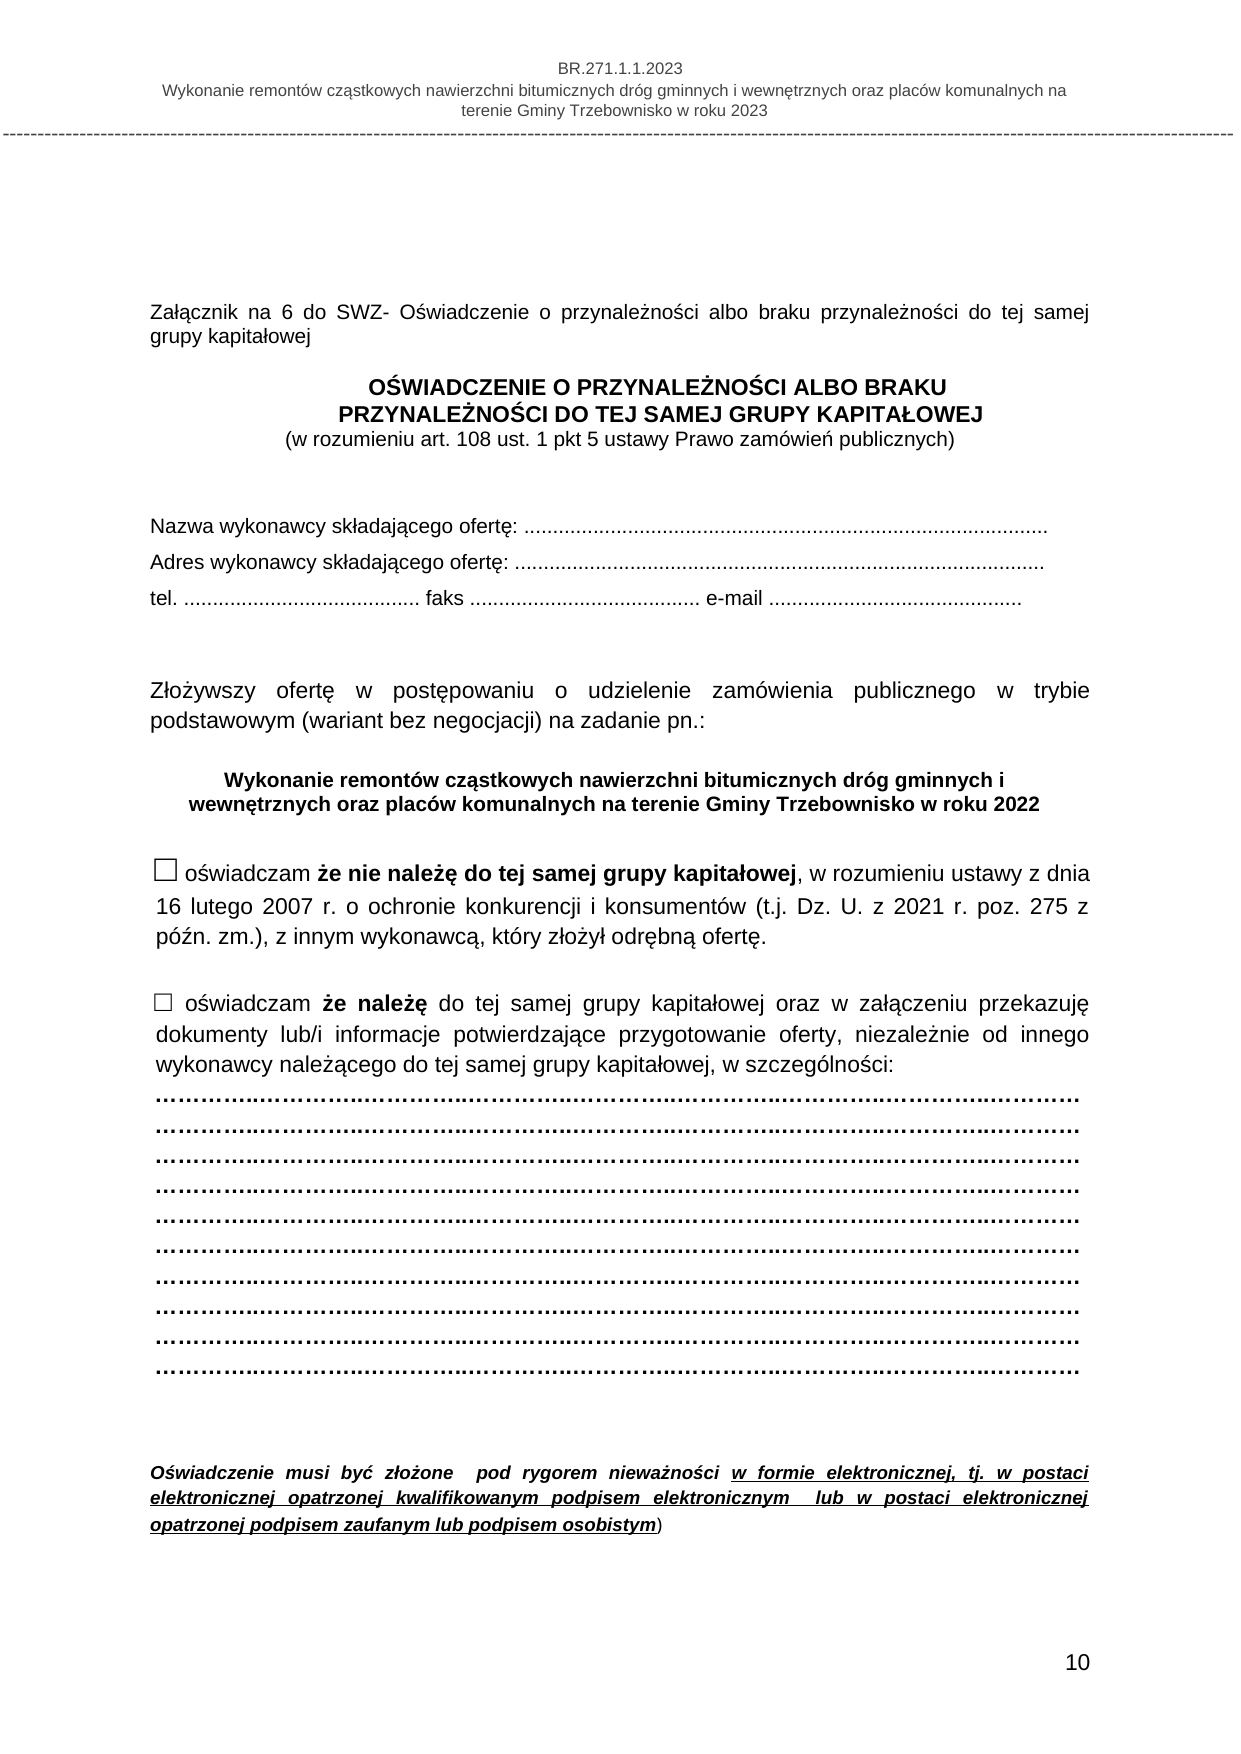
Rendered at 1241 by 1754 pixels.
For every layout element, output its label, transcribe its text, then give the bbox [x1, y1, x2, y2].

text Oświadczenie musi być złożone pod rygorem nieważności w formie elektronicznej, tj. w postaci elektronicznej opatrzonej kwalifikowanym podpisem elektronicznym lub w postaci elektronicznej opatrzonej podpisem zaufanym lub podpisem osobistym) [150, 1462, 1090, 1537]
text …………..…………..…………..…………..…………..…………..…………..…………..………… [154, 1263, 1090, 1289]
text Nazwa wykonawcy składającego ofertę: ........................................................................................... [150, 514, 1090, 538]
text …………..…………..…………..…………..…………..…………..…………..…………..………… [154, 1202, 1090, 1229]
text Złożywszy ofertę w postępowaniu o udzielenie zamówienia publicznego w trybie podstawowym (wariant bez negocjacji) na zadanie pn.: [150, 677, 1090, 734]
text …………..…………..…………..…………..…………..…………..…………..…………..………… [154, 1142, 1090, 1168]
list OŚWIADCZENIE O PRZYNALEŻNOŚCI ALBO BRAKU [150, 374, 1090, 401]
list PRZYNALEŻNOŚCI DO TEJ SAMEJ GRUPY KAPITAŁOWEJ [150, 401, 1090, 427]
text …………..…………..…………..…………..…………..…………..…………..…………..………… [154, 1353, 1090, 1380]
text …………..…………..…………..…………..…………..…………..…………..…………..………… [154, 1172, 1090, 1198]
text Wykonanie remontów cząstkowych nawierzchni bitumicznych dróg gminnych i wewnętrznych oraz placów komunalnych na terenie Gminy Trzebownisko w roku 2022 [150, 768, 1079, 816]
text …………..…………..…………..…………..…………..…………..…………..…………..………… [154, 1081, 1090, 1108]
text …………..…………..…………..…………..…………..…………..…………..…………..………… [154, 1293, 1090, 1319]
text tel. ......................................... faks ........................................ e-mail ............................................ [150, 586, 1090, 610]
text Adres wykonawcy składającego ofertę: ............................................................................................ [150, 550, 1090, 574]
text (w rozumieniu art. 108 ust. 1 pkt 5 ustawy Prawo zamówień publicznych) [150, 427, 1090, 451]
text …………..…………..…………..…………..…………..…………..…………..…………..………… [154, 1323, 1090, 1349]
text □ oświadczam że nie należę do tej samej grupy kapitałowej, w rozumieniu ustawy z dnia 16 lutego 2007 r. o ochronie konkurencji i konsumentów (t.j. Dz. U. z 2021 r. poz. 275 z późn. zm.), z innym wykonawcą, który złożył odrębną ofertę. [154, 846, 1090, 949]
text □ oświadczam że należę do tej samej grupy kapitałowej oraz w załączeniu przekazuję dokumenty lub/i informacje potwierdzające przygotowanie oferty, niezależnie od innego wykonawcy należącego do tej samej grupy kapitałowej, w szczególności: [154, 984, 1090, 1078]
text Załącznik na 6 do SWZ- Oświadczenie o przynależności albo braku przynależności do tej samej grupy kapitałowej [150, 300, 1090, 348]
text …………..…………..…………..…………..…………..…………..…………..…………..………… [154, 1232, 1090, 1259]
text …………..…………..…………..…………..…………..…………..…………..…………..………… [154, 1112, 1090, 1138]
